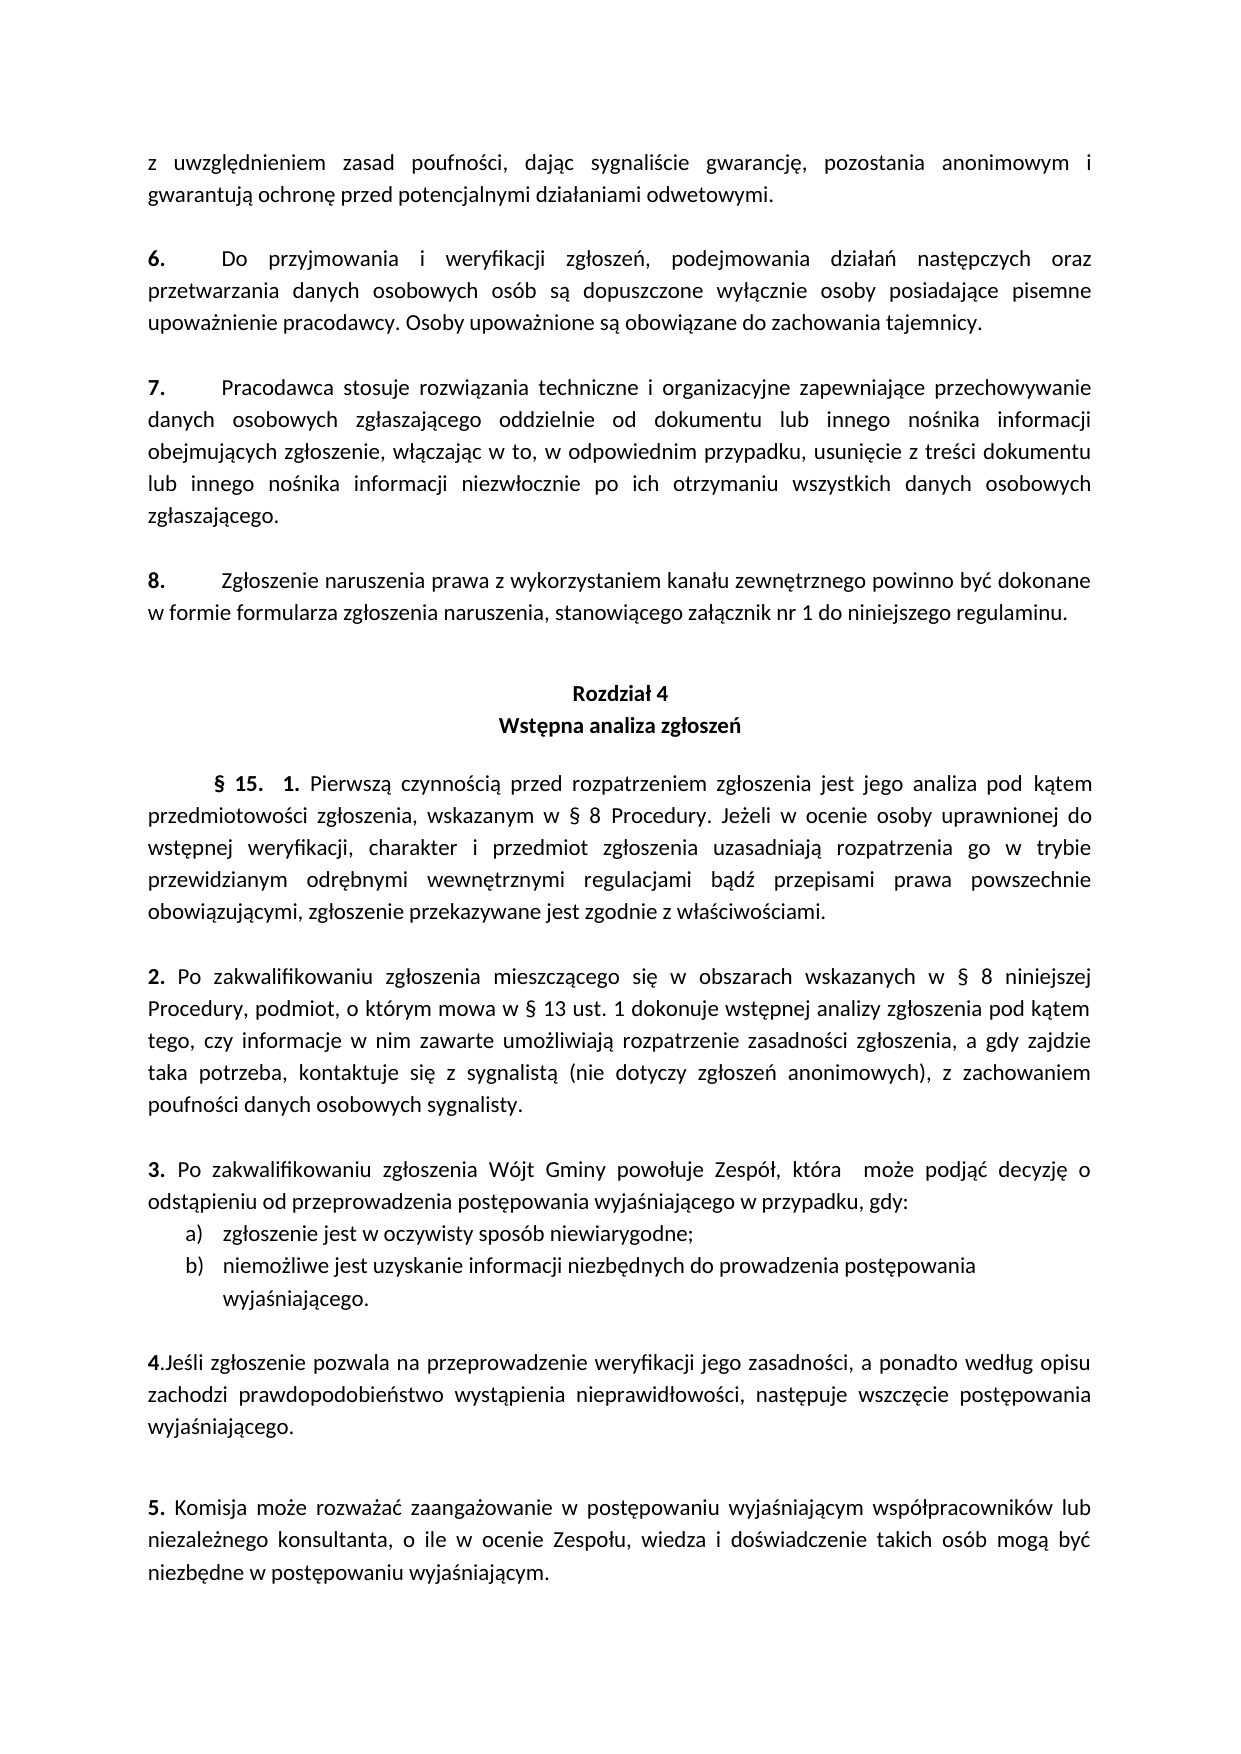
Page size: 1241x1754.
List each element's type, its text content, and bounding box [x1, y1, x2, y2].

list Zgłoszenie naruszenia prawa z wykorzystaniem kanału zewnętrznego powinno być dokonane w formie formularza zgłoszenia naruszenia, stanowiącego załącznik nr 1 do niniejszego regulaminu. [148, 566, 1093, 626]
text 4.Jeśli zgłoszenie pozwala na przeprowadzenie weryfikacji jego zasadności, a ponadto według opisu zachodzi prawdopodobieństwo wystąpienia nieprawidłowości, następuje wszczęcie postępowania wyjaśniającego. [148, 1348, 1093, 1440]
text § 15. 1. Pierwszą czynnością przed rozpatrzeniem zgłoszenia jest jego analiza pod kątem przedmiotowości zgłoszenia, wskazanym w § 8 Procedury. Jeżeli w ocenie osoby uprawnionej do wstępnej weryfikacji, charakter i przedmiot zgłoszenia uzasadniają rozpatrzenia go w trybie przewidzianym odrębnymi wewnętrznymi regulacjami bądź przepisami prawa powszechnie obowiązującymi, zgłoszenie przekazywane jest zgodnie z właściwościami. [148, 769, 1093, 925]
list Po zakwalifikowaniu zgłoszenia mieszczącego się w obszarach wskazanych w § 8 niniejszej Procedury, podmiot, o którym mowa w § 13 ust. 1 dokonuje wstępnej analizy zgłoszenia pod kątem tego, czy informacje w nim zawarte umożliwiają rozpatrzenie zasadności zgłoszenia, a gdy zajdzie taka potrzeba, kontaktuje się z sygnalistą (nie dotyczy zgłoszeń anonimowych), z zachowaniem poufności danych osobowych sygnalisty. [148, 962, 1093, 1118]
text Rozdział 4 [148, 679, 1093, 707]
text Wstępna analiza zgłoszeń [148, 711, 1093, 739]
list zgłoszenie jest w oczywisty sposób niewiarygodne; [185, 1219, 1093, 1247]
list Pracodawca stosuje rozwiązania techniczne i organizacyjne zapewniające przechowywanie danych osobowych zgłaszającego oddzielnie od dokumentu lub innego nośnika informacji obejmujących zgłoszenie, włączając w to, w odpowiednim przypadku, usunięcie z treści dokumentu lub innego nośnika informacji niezwłocznie po ich otrzymaniu wszystkich danych osobowych zgłaszającego. [148, 373, 1093, 530]
list niemożliwe jest uzyskanie informacji niezbędnych do prowadzenia postępowania wyjaśniającego. [185, 1251, 1093, 1312]
text 5. Komisja może rozważać zaangażowanie w postępowaniu wyjaśniającym współpracowników lub niezależnego konsultanta, o ile w ocenie Zespołu, wiedza i doświadczenie takich osób mogą być niezbędne w postępowaniu wyjaśniającym. [148, 1493, 1093, 1586]
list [148, 148, 1093, 208]
list Po zakwalifikowaniu zgłoszenia Wójt Gminy powołuje Zespół, która może podjąć decyzję o odstąpieniu od przeprowadzenia postępowania wyjaśniającego w przypadku, gdy: [148, 1155, 1093, 1215]
list Do przyjmowania i weryfikacji zgłoszeń, podejmowania działań następczych oraz przetwarzania danych osobowych osób są dopuszczone wyłącznie osoby posiadające pisemne upoważnienie pracodawcy. Osoby upoważnione są obowiązane do zachowania tajemnicy. [148, 244, 1093, 337]
